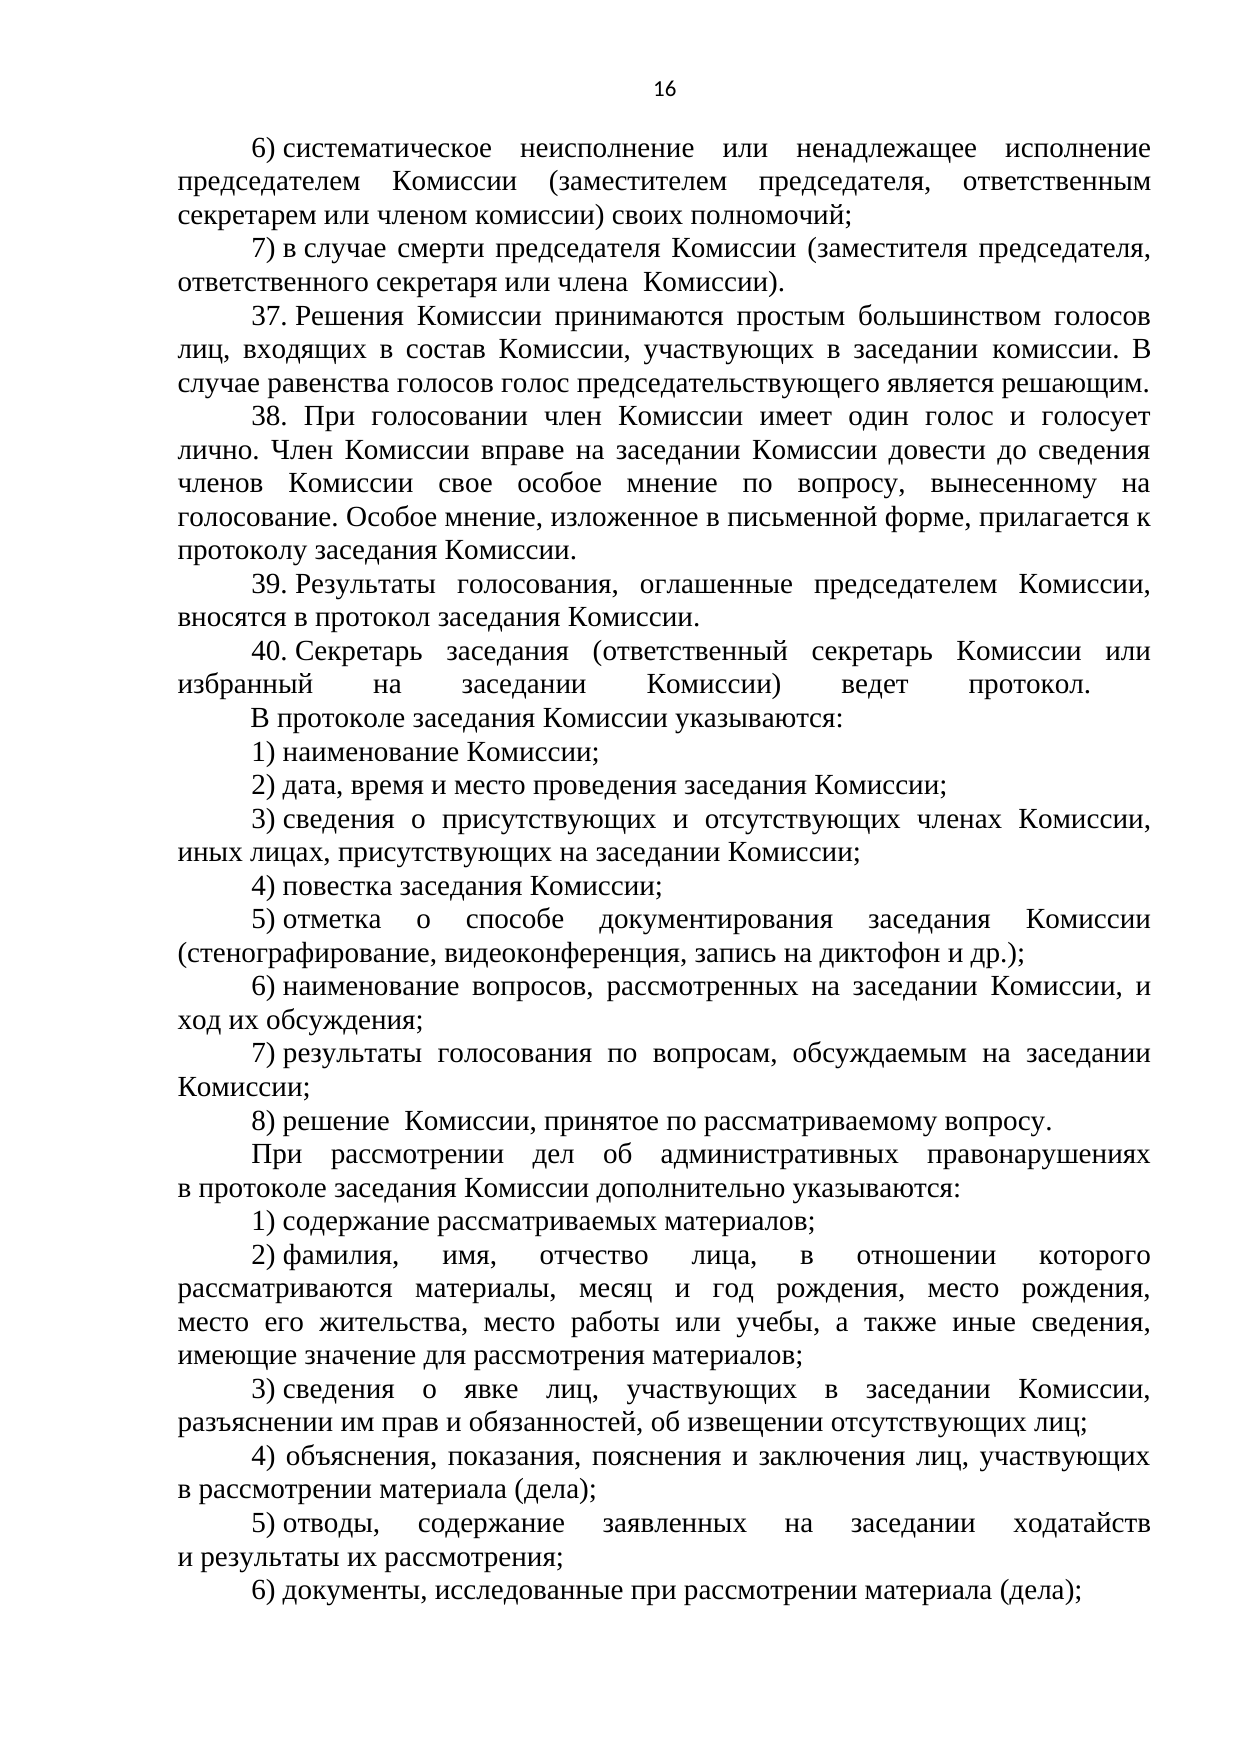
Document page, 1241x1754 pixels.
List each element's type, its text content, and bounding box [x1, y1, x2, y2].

text 7) результаты голосования по вопросам, обсуждаемым на заседании Комиссии; [177, 1036, 1152, 1103]
text 8) решение Комиссии, принятое по рассматриваемому вопросу. [177, 1103, 1152, 1136]
text 2) дата, время и место проведения заседания Комиссии; [177, 767, 1152, 801]
text 3) сведения о явке лиц, участвующих в заседании Комиссии, разъяснении им прав и обязанностей, об извещении отсутствующих лиц; [177, 1371, 1152, 1438]
text 6) наименование вопросов, рассмотренных на заседании Комиссии, и ход их обсуждения; [177, 968, 1152, 1036]
text 39. Результаты голосования, оглашенные председателем Комиссии, вносятся в протокол заседания Комиссии. [177, 566, 1152, 633]
text При рассмотрении дел об административных правонарушениях в протоколе заседания Комиссии дополнительно указываются: [177, 1136, 1152, 1203]
text 1) содержание рассматриваемых материалов; [177, 1203, 1152, 1237]
text 7) в случае смерти председателя Комиссии (заместителя председателя, ответственного секретаря или члена Комиссии). [177, 231, 1152, 298]
text 4) повестка заседания Комиссии; [177, 868, 1152, 901]
text 5) отводы, содержание заявленных на заседании ходатайств и результаты их рассмотрения; [177, 1505, 1152, 1572]
text 40. Секретарь заседания (ответственный секретарь Комиссии или избранный на заседании Комиссии) ведет протокол. В протоколе заседания Комиссии указываются: [177, 633, 1152, 734]
text 38. При голосовании член Комиссии имеет один голос и голосует лично. Член Комиссии вправе на заседании Комиссии довести до сведения членов Комиссии свое особое мнение по вопросу, вынесенному на голосование. Особое мнение, изложенное в письменной форме, прилагается к протоколу заседания Комиссии. [177, 398, 1152, 566]
text 6) документы, исследованные при рассмотрении материала (дела); [177, 1572, 1152, 1606]
text 2) фамилия, имя, отчество лица, в отношении которого рассматриваются материалы, месяц и год рождения, место рождения, место его жительства, место работы или учебы, а также иные сведения, имеющие значение для рассмотрения материалов; [177, 1237, 1152, 1371]
text 3) сведения о присутствующих и отсутствующих членах Комиссии, иных лицах, присутствующих на заседании Комиссии; [177, 801, 1152, 868]
text 1) наименование Комиссии; [177, 734, 1152, 767]
text 6) систематическое неисполнение или ненадлежащее исполнение председателем Комиссии (заместителем председателя, ответственным секретарем или членом комиссии) своих полномочий; [177, 130, 1152, 231]
text 5) отметка о способе документирования заседания Комиссии (стенографирование, видеоконференция, запись на диктофон и др.); [177, 901, 1152, 968]
text 4) объяснения, показания, пояснения и заключения лиц, участвующих в рассмотрении материала (дела); [177, 1438, 1152, 1505]
text 37. Решения Комиссии принимаются простым большинством голосов лиц, входящих в состав Комиссии, участвующих в заседании комиссии. В случае равенства голосов голос председательствующего является решающим. [177, 298, 1152, 398]
